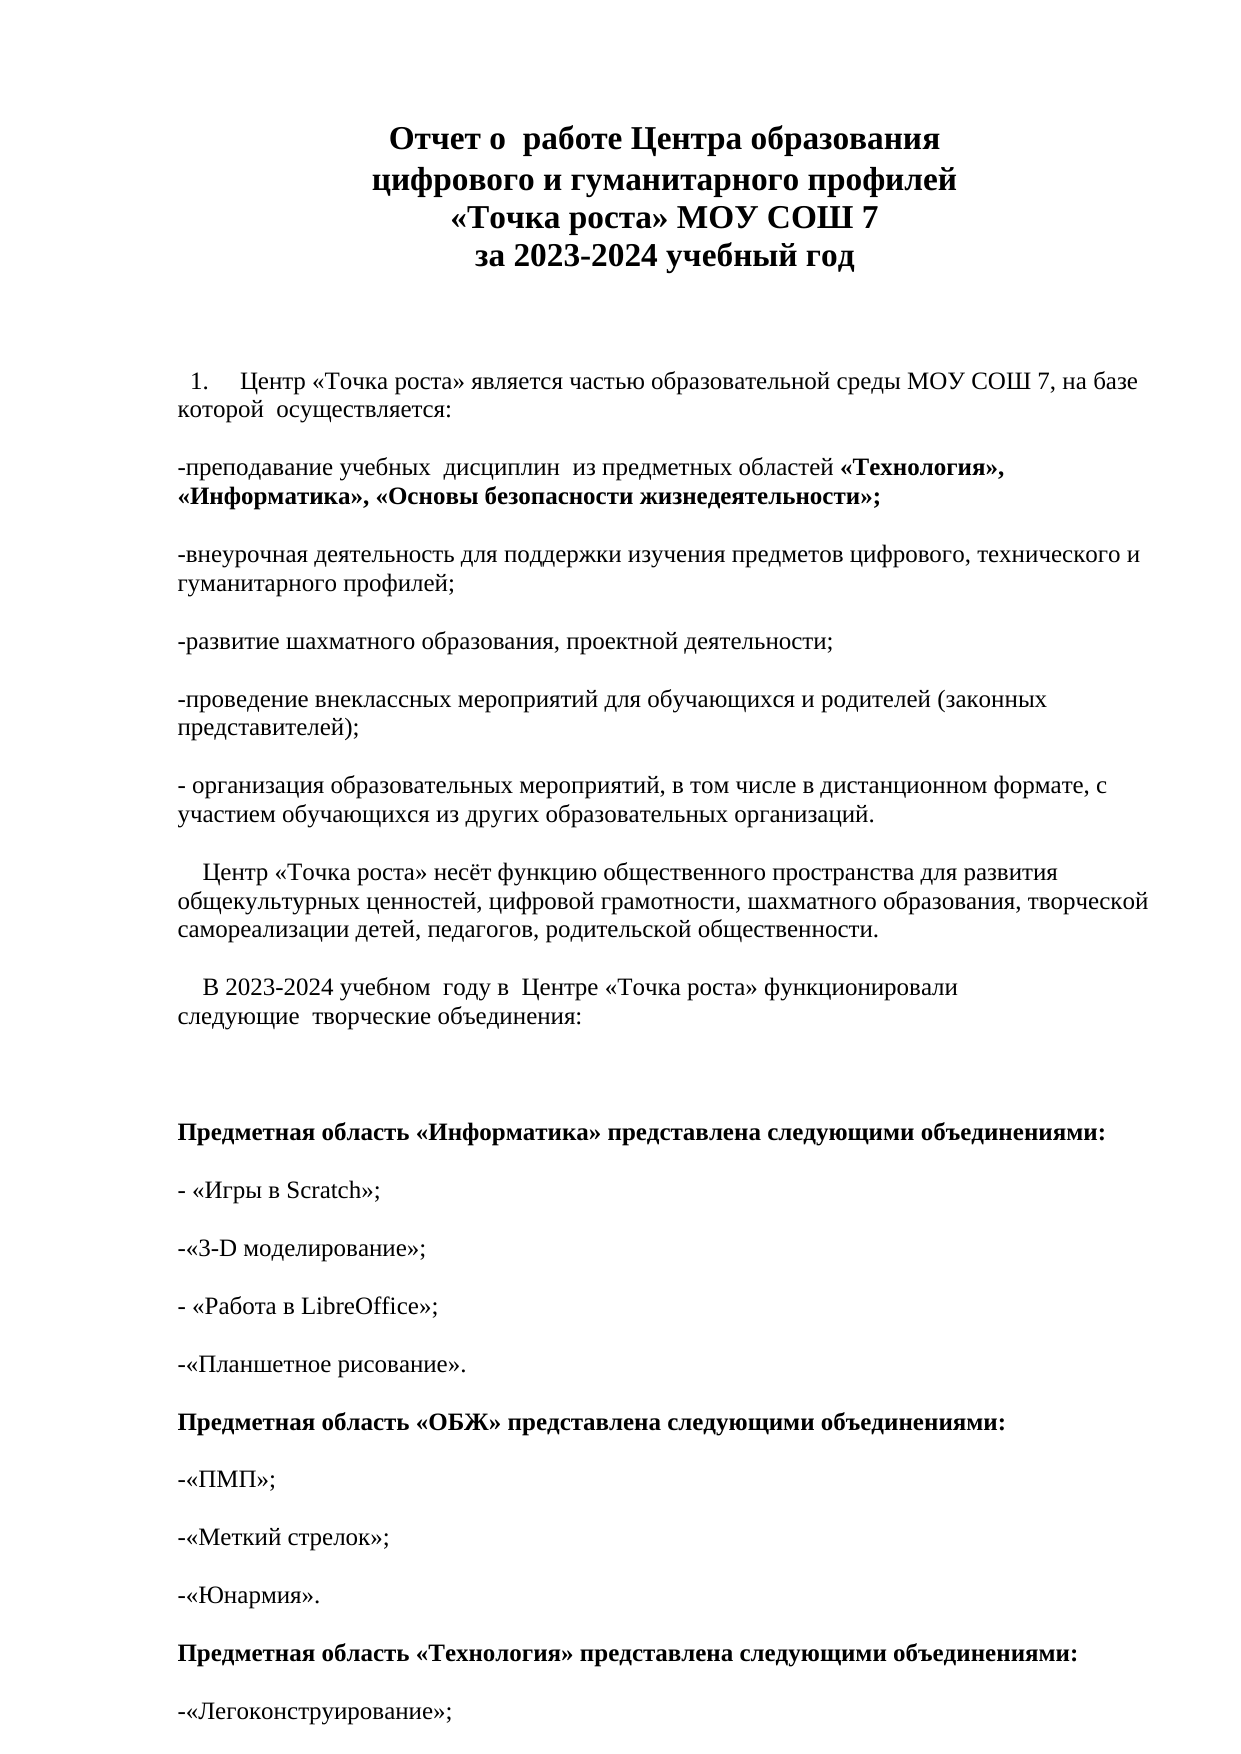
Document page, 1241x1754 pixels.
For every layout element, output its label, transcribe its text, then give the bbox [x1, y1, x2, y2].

text Отчет о работе Центра образования [177, 115, 1152, 159]
text - организация образовательных мероприятий, в том числе в дистанционном формате, с участием обучающихся из других образовательных организаций. [177, 770, 1152, 828]
text -развитие шахматного образования, проектной деятельности; [177, 626, 1152, 654]
text 1. Центр «Точка роста» является частью образовательной среды МОУ СОШ 7, на базе которой осуществляется: [177, 366, 1152, 423]
text Центр «Точка роста» несёт функцию общественного пространства для развития общекультурных ценностей, цифровой грамотности, шахматного образования, творческой самореализации детей, педагогов, родительской общественности. [177, 857, 1152, 943]
text -преподавание учебных дисциплин из предметных областей «Технология», «Информатика», «Основы безопасности жизнедеятельности»; [177, 452, 1152, 510]
text -«3-D моделирование»; [177, 1233, 1152, 1262]
text В 2023-2024 учебном году в Центре «Точка роста» функционировали следующие творческие объединения: [177, 972, 1152, 1030]
text - «Игры в Scratch»; [177, 1175, 1152, 1204]
text -«ПМП»; [177, 1464, 1152, 1493]
text «Точка роста» МОУ СОШ 7 [177, 197, 1152, 236]
text цифрового и гуманитарного профилей [177, 159, 1152, 197]
text -«Юнармия». [177, 1580, 1152, 1609]
text -«Меткий стрелок»; [177, 1522, 1152, 1551]
text Предметная область «Технология» представлена следующими объединениями: [177, 1638, 1152, 1667]
text Предметная область «ОБЖ» представлена следующими объединениями: [177, 1407, 1152, 1435]
text Предметная область «Информатика» представлена следующими объединениями: [177, 1117, 1152, 1146]
text -«Легоконструирование»; [177, 1696, 1152, 1725]
text за 2023-2024 учебный год [177, 236, 1152, 274]
text -«Планшетное рисование». [177, 1349, 1152, 1377]
text -внеурочная деятельность для поддержки изучения предметов цифрового, технического и гуманитарного профилей; [177, 539, 1152, 597]
text - «Работа в LibreOffice»; [177, 1291, 1152, 1319]
text -проведение внеклассных мероприятий для обучающихся и родителей (законных представителей); [177, 684, 1152, 741]
